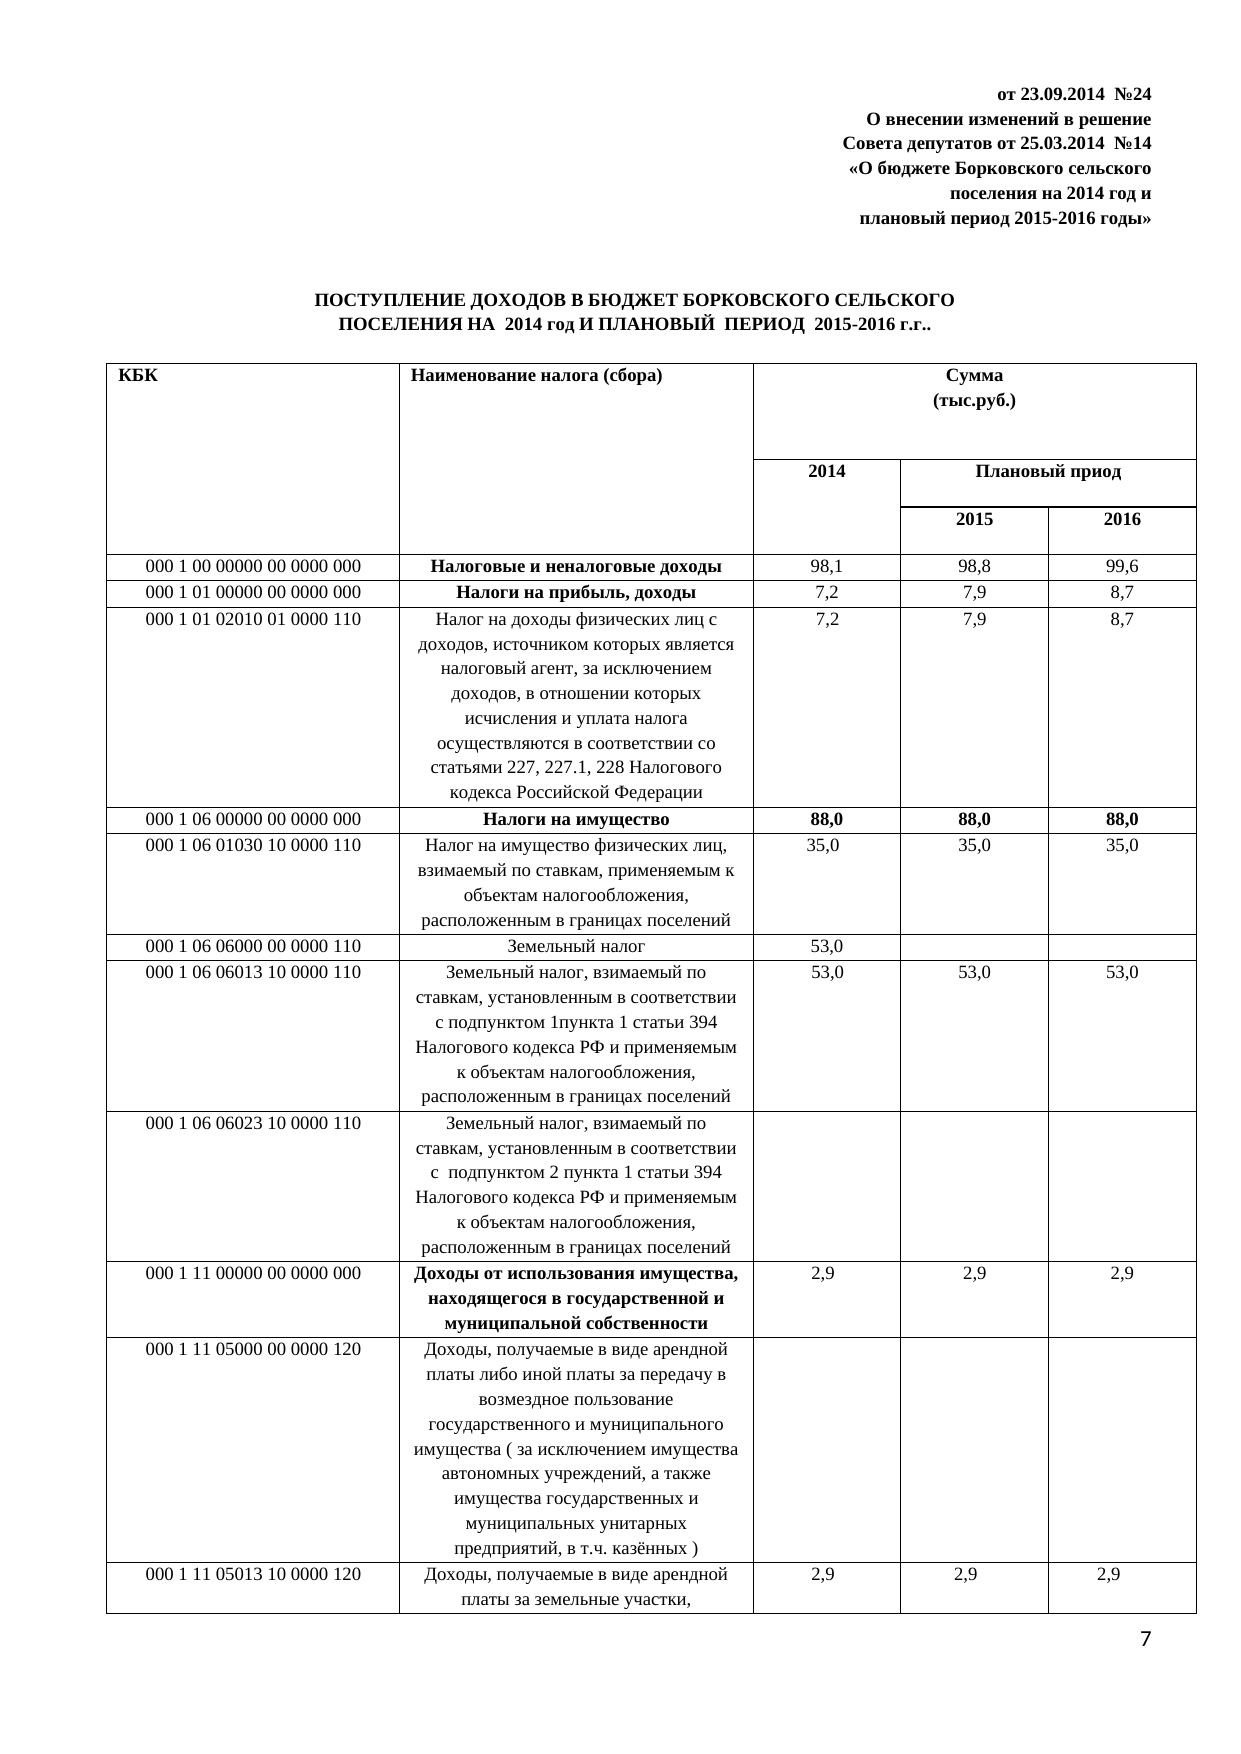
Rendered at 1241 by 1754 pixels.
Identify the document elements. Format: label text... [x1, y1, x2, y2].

table_cell Налоги на прибыль, доходы [400, 581, 753, 607]
text плановый период 2015-2016 годы» [118, 207, 1152, 228]
table_cell 2,9 [754, 1262, 900, 1337]
table_cell 98,1 [754, 555, 900, 580]
table_cell Доходы, получаемые в виде арендной платы либо иной платы за передачу в возмездное пользование государственного и муниципального имущества ( за исключением имущества автономных учреждений, а также имущества государственных и муниципальных унитарных предприятий, в т.ч. казённых ) [400, 1338, 753, 1562]
table_cell 53,0 [754, 961, 900, 1111]
table_cell Земельный налог [400, 935, 753, 960]
table_cell Земельный налог, взимаемый по ставкам, установленным в соответствии с подпунктом 1пункта 1 статьи 394 Налогового кодекса РФ и применяемым к объектам налогообложения, расположенным в границах поселений [400, 961, 753, 1111]
table_cell 000 1 01 02010 01 0000 110 [107, 608, 399, 807]
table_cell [107, 1563, 399, 1613]
table_cell 7,2 [754, 608, 900, 807]
text «О бюджете Борковского сельского [118, 157, 1152, 179]
table_cell 2014 [754, 460, 900, 554]
table_cell 000 1 11 00000 00 0000 000 [107, 1262, 399, 1337]
table_header КБК [107, 364, 399, 554]
table_cell Плановый приод [901, 460, 1196, 506]
table_cell [901, 935, 1048, 960]
table_cell 000 1 06 00000 00 0000 000 [107, 808, 399, 833]
text ПОСТУПЛЕНИЕ ДОХОДОВ В БЮДЖЕТ БОРКОВСКОГО СЕЛЬСКОГО [118, 288, 1152, 310]
table_cell 2016 [1049, 508, 1196, 554]
table_cell 2015 [901, 508, 1048, 554]
table_cell Доходы от использования имущества, находящегося в государственной и муниципальной собственности [400, 1262, 753, 1337]
table_cell 88,0 [901, 808, 1048, 833]
table_cell 000 1 11 05000 00 0000 120 [107, 1338, 399, 1562]
table_cell [1049, 935, 1196, 960]
table_cell 000 1 00 00000 00 0000 000 [107, 555, 399, 580]
table_cell 53,0 [1049, 961, 1196, 1111]
table_cell 000 1 01 00000 00 0000 000 [107, 581, 399, 607]
table_cell Налог на имущество физических лиц, взимаемый по ставкам, применяемым к объектам налогообложения, расположенным в границах поселений [400, 834, 753, 934]
table_cell 2,9 [901, 1563, 1048, 1613]
table_cell 000 1 06 06013 10 0000 110 [107, 961, 399, 1111]
table_cell 7,9 [901, 581, 1048, 607]
table_cell 35,0 [754, 834, 900, 934]
table_cell 8,7 [1049, 581, 1196, 607]
table_cell Налоговые и неналоговые доходы [400, 555, 753, 580]
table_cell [400, 1563, 753, 1613]
table_cell Земельный налог, взимаемый по ставкам, установленным в соответствии с подпунктом 2 пункта 1 статьи 394 Налогового кодекса РФ и применяемым к объектам налогообложения, расположенным в границах поселений [400, 1112, 753, 1261]
table_cell 000 1 06 01030 10 0000 110 [107, 834, 399, 934]
table_header Сумма (тыс.руб.) [754, 364, 1196, 459]
table_cell 98,8 [901, 555, 1048, 580]
table_cell 2,9 [1049, 1262, 1196, 1337]
table_cell 000 1 06 06023 10 0000 110 [107, 1112, 399, 1261]
text О внесении изменений в решение [118, 107, 1152, 129]
table_cell Налоги на имущество [400, 808, 753, 833]
table_cell 7,9 [901, 608, 1048, 807]
table_cell [1049, 1112, 1196, 1261]
table_cell 53,0 [901, 961, 1048, 1111]
table_cell 2,9 [754, 1563, 900, 1613]
table_cell 2,9 [1049, 1563, 1196, 1613]
table_cell 000 1 06 06000 00 0000 110 [107, 935, 399, 960]
text поселения на 2014 год и [118, 182, 1152, 203]
table_cell 53,0 [754, 935, 900, 960]
table_cell 8,7 [1049, 608, 1196, 807]
table_cell [901, 1338, 1048, 1562]
table_cell 35,0 [1049, 834, 1196, 934]
table_cell 35,0 [901, 834, 1048, 934]
table_cell [754, 1112, 900, 1261]
table_cell 88,0 [1049, 808, 1196, 833]
table_cell 2,9 [901, 1262, 1048, 1337]
table_cell 99,6 [1049, 555, 1196, 580]
text Совета депутатов от 25.03.2014 №14 [118, 132, 1152, 154]
text от 23.09.2014 №24 [118, 83, 1152, 104]
text ПОСЕЛЕНИЯ НА 2014 год И ПЛАНОВЫЙ ПЕРИОД 2015-2016 г.г.. [118, 313, 1152, 335]
table_cell Налог на доходы физических лиц с доходов, источником которых является налоговый агент, за исключением доходов, в отношении которых исчисления и уплата налога осуществляются в соответствии со статьями 227, 227.1, 228 Налогового кодекса Российской Федерации [400, 608, 753, 807]
table_header Наименование налога (сбора) [400, 364, 753, 554]
table_cell [1049, 1338, 1196, 1562]
table_cell [901, 1112, 1048, 1261]
table_cell 7,2 [754, 581, 900, 607]
table_cell 88,0 [754, 808, 900, 833]
table_cell [754, 1338, 900, 1562]
